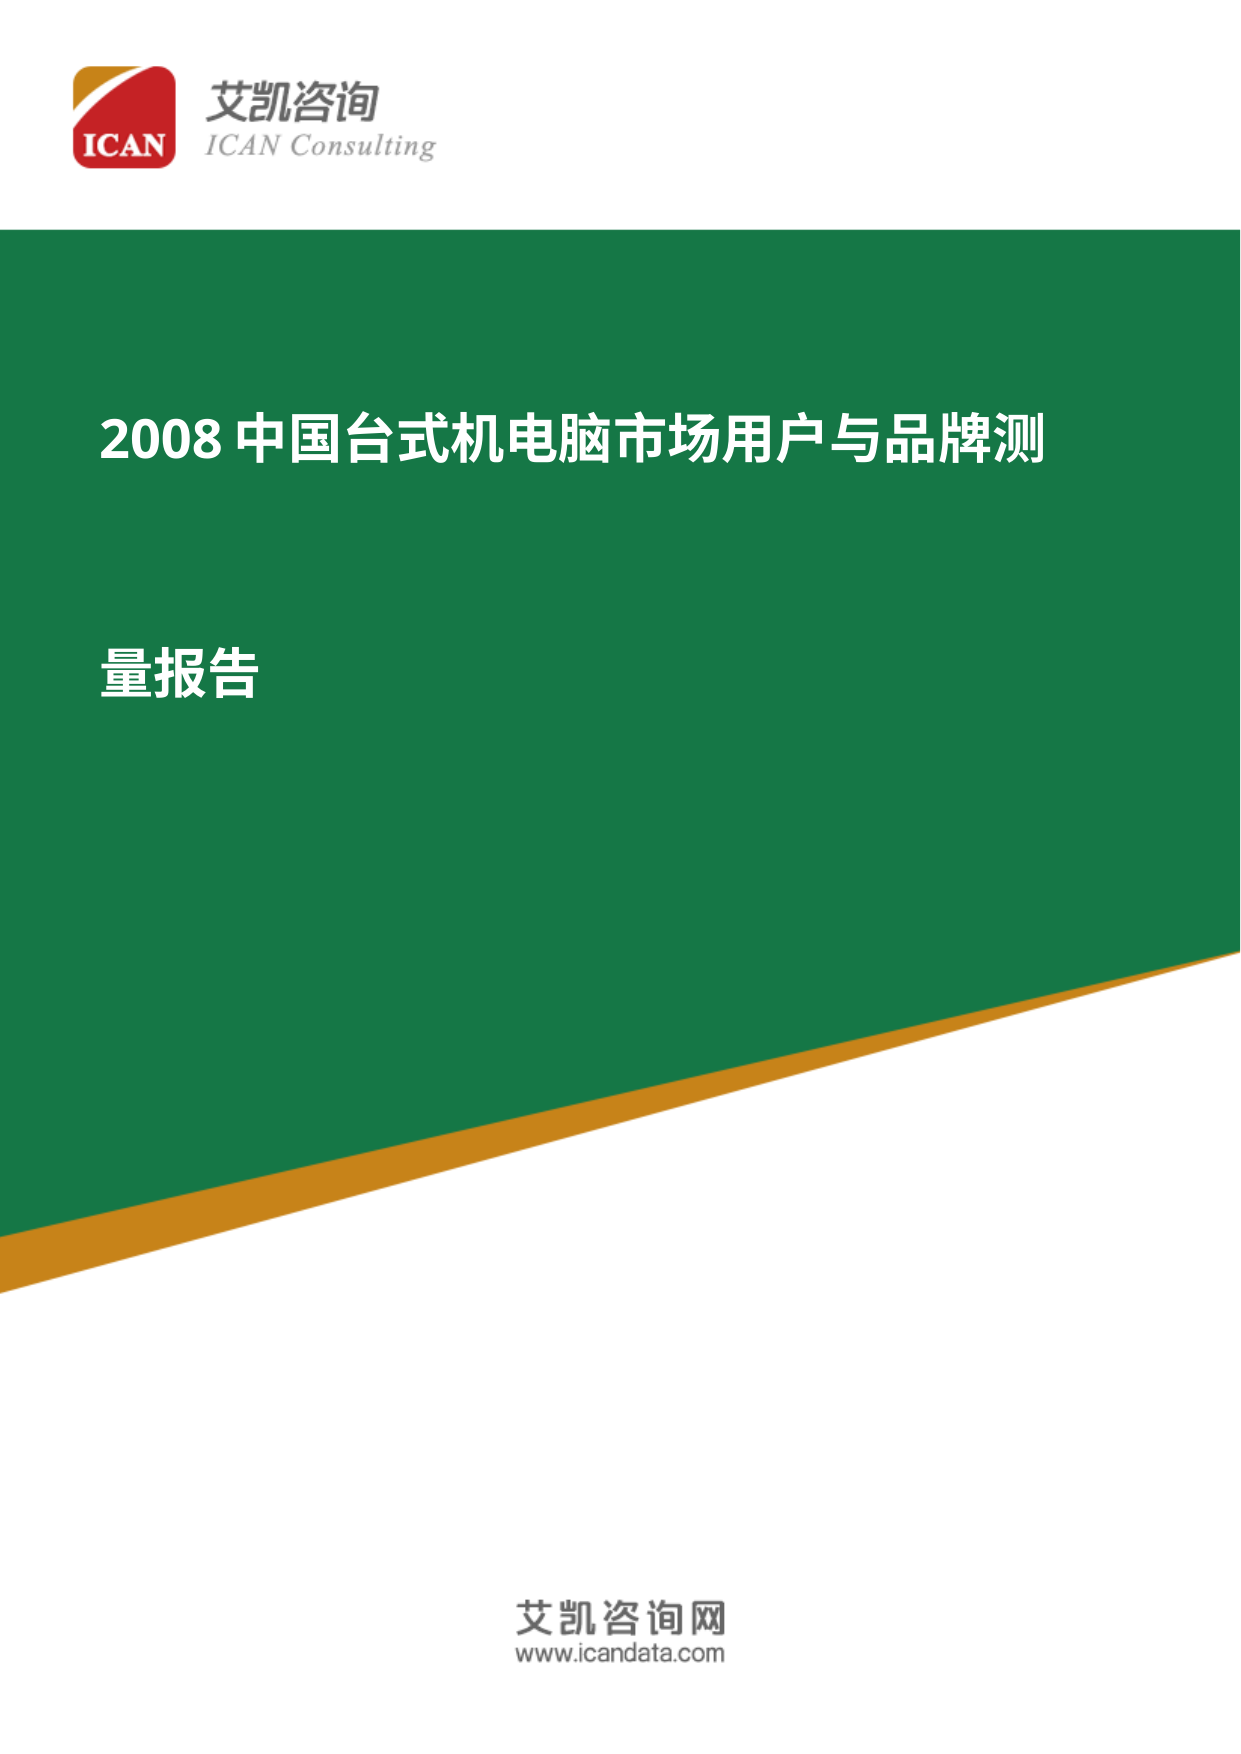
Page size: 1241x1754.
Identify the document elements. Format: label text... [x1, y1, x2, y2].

subtitle 2008中国台式机电脑市场用户与品牌测量报告 [99, 386, 1053, 718]
picture [0, 5, 1241, 1754]
